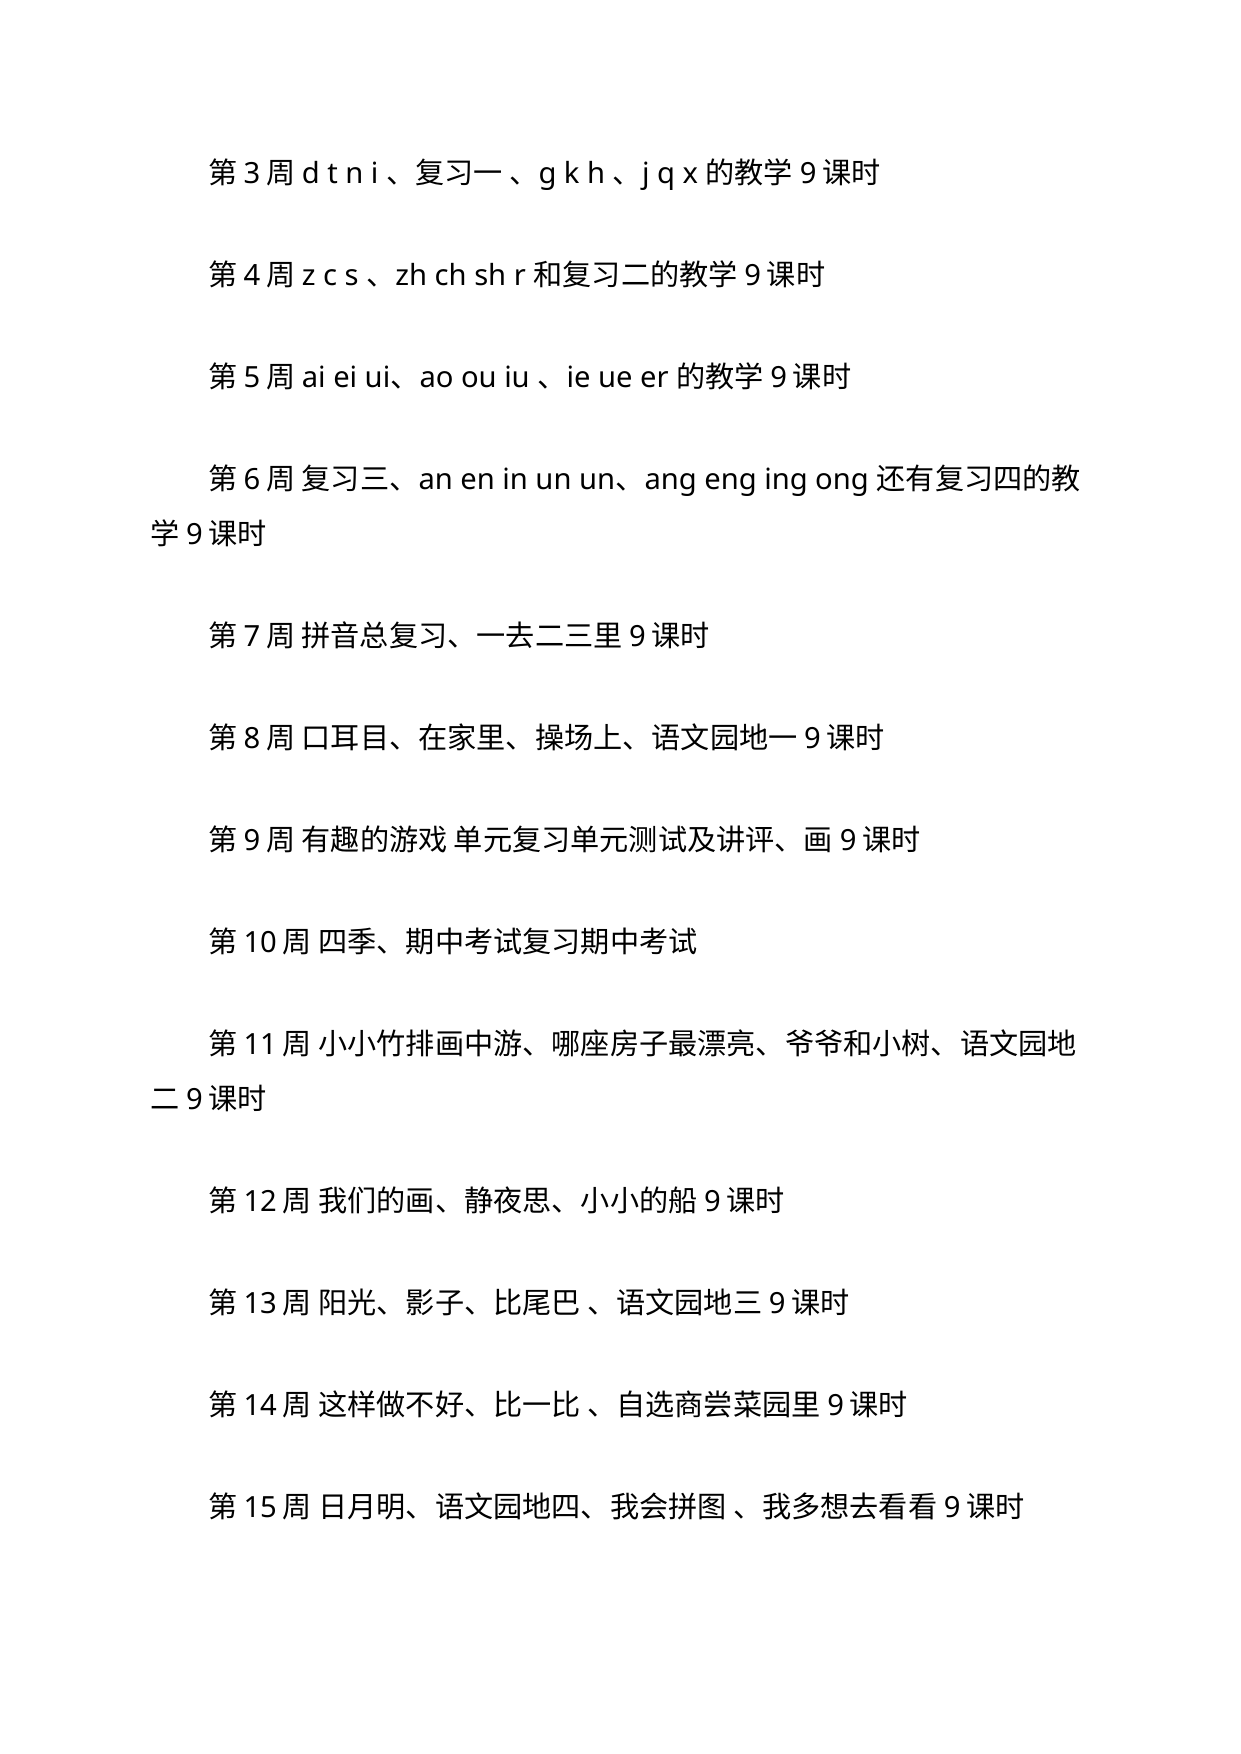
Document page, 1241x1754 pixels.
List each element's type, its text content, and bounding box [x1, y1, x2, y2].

text 第13周 阳光、影子、比尾巴 、语文园地三 9课时 [150, 1280, 1090, 1322]
text 第10周 四季、期中考试复习期中考试 [150, 919, 1090, 961]
text 第7周 拼音总复习、一去二三里 9课时 [150, 613, 1090, 655]
text 第14周 这样做不好、比一比 、自选商尝菜园里 9课时 [150, 1382, 1090, 1424]
text 第11周 小小竹排画中游、哪座房子最漂亮、爷爷和小树、语文园地二 9课时 [150, 1021, 1090, 1118]
text 第6周 复习三、an en in un un、ang eng ing ong 还有复习四的教学 9课时 [150, 456, 1090, 553]
text 第4周 z c s 、zh ch sh r 和复习二的教学 9课时 [150, 252, 1090, 294]
text 第8周 口耳目、在家里、操场上、语文园地一 9课时 [150, 715, 1090, 757]
text 第5周 ai ei ui、ao ou iu 、ie ue er 的教学 9课时 [150, 354, 1090, 396]
text 第9周 有趣的游戏 单元复习单元测试及讲评、画 9课时 [150, 817, 1090, 859]
text 第12周 我们的画、静夜思、小小的船 9课时 [150, 1178, 1090, 1220]
text 第3周 d t n i 、复习一 、g k h 、j q x 的教学 9课时 [150, 150, 1090, 192]
text 第15周 日月明、语文园地四、我会拼图 、我多想去看看 9课时 [150, 1484, 1090, 1526]
